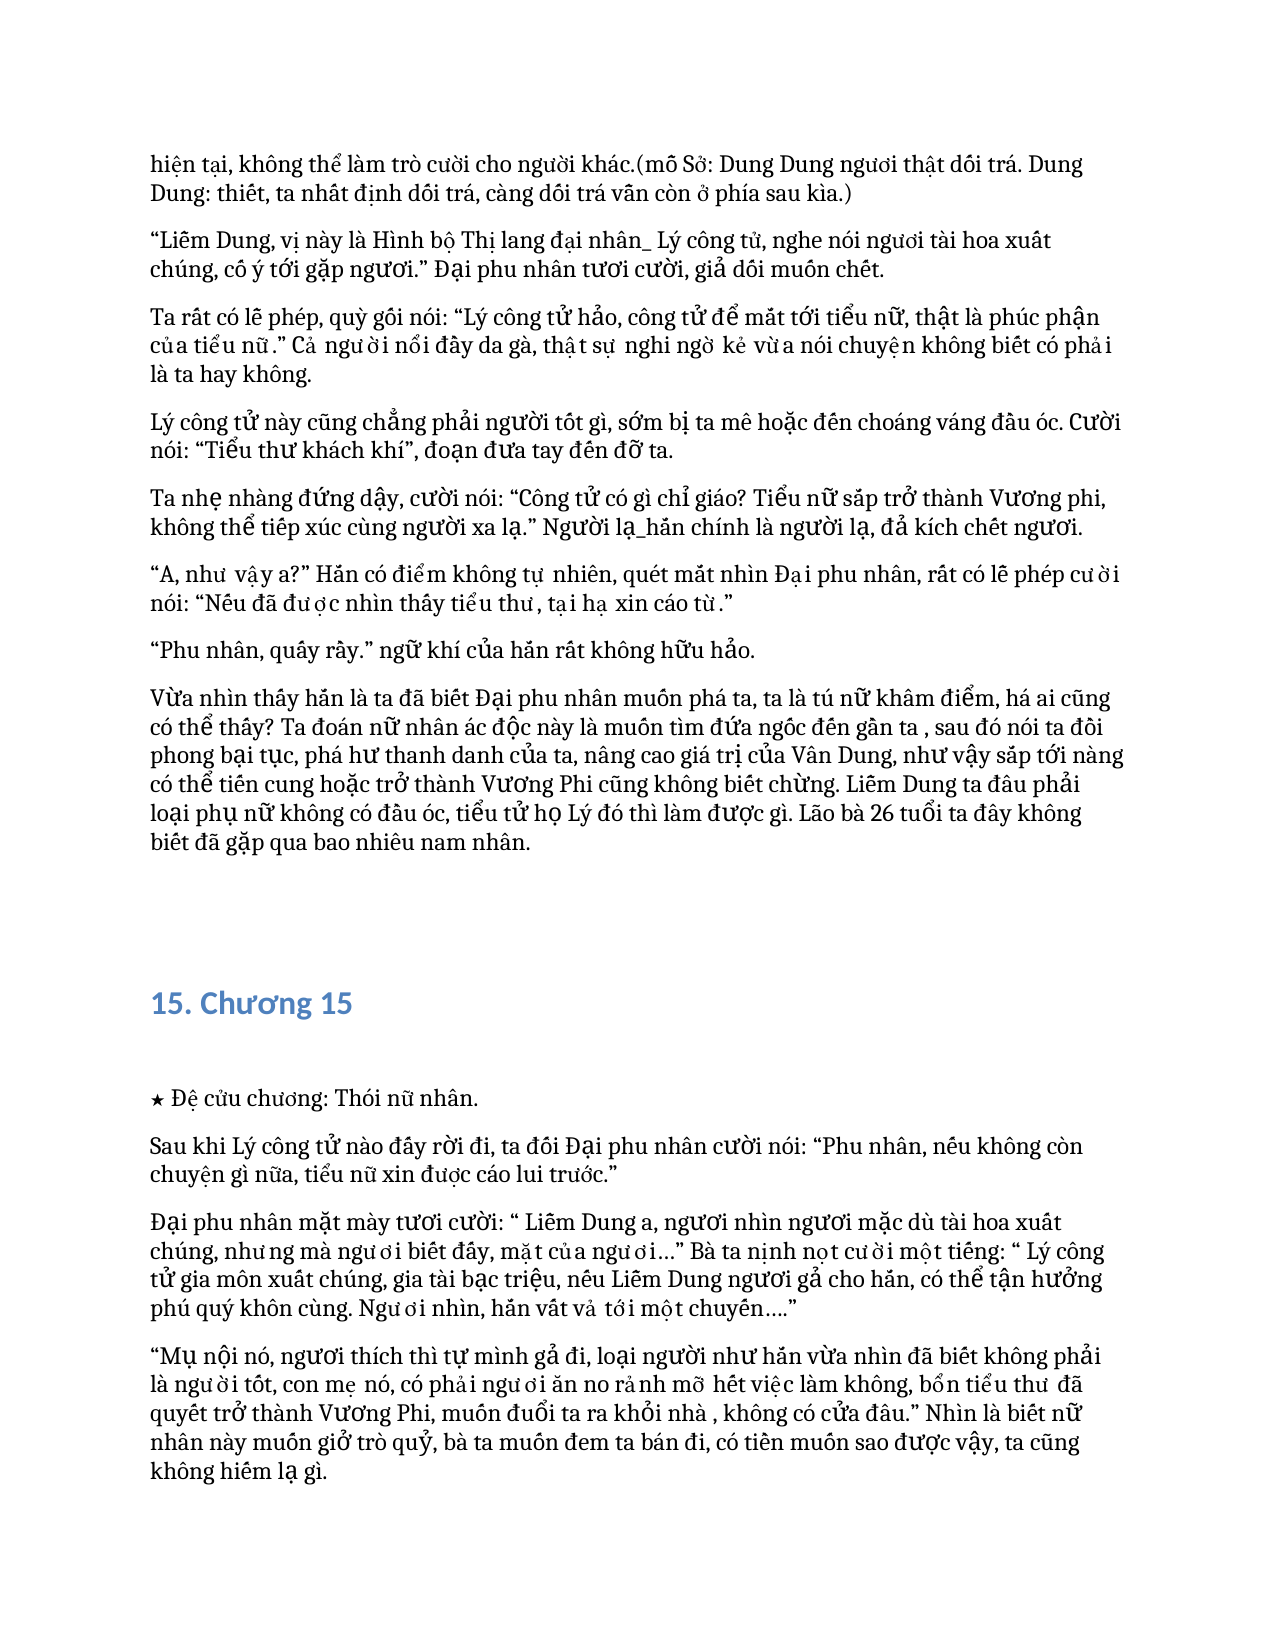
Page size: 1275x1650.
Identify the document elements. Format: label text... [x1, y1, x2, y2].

text ★ Đệ cửu chương: Thói nữ nhân. [150, 1027, 1125, 1113]
text Ta nhẹ nhàng đứng dậy, cười nói: “Công tử có gì chỉ giáo? Tiểu nữ sắp trở thành Vương phi, không thể tiếp xúc cùng người xa lạ.” Người lạ_hắn chính là người lạ, đả kích chết ngươi. [150, 484, 1125, 541]
text Vừa nhìn thấy hắn là ta đã biết Đại phu nhân muốn phá ta, ta là tú nữ khâm điểm, há ai cũng có thể thấy? Ta đoán nữ nhân ác độc này là muốn tìm đứa ngốc đến gần ta , sau đó nói ta đồi phong bại tục, phá hư thanh danh của ta, nâng cao giá trị của Vân Dung, như vậy sắp tới nàng có thể tiến cung hoặc trở thành Vương Phi cũng không biết chừng. Liễm Dung ta đâu phải loại phụ nữ không có đầu óc, tiểu tử họ Lý đó thì làm được gì. Lão bà 26 tuổi ta đây không biết đã gặp qua bao nhiêu nam nhân. [150, 684, 1125, 856]
text “Liễm Dung, vị này là Hình bộ Thị lang đại nhân_ Lý công tử, nghe nói ngươi tài hoa xuất chúng, cố ý tới gặp ngươi.” Đại phu nhân tươi cười, giả dối muốn chết. [150, 226, 1125, 284]
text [150, 150, 1125, 207]
text “A, như vậy a?” Hắn có điểm không tự nhiên, quét mắt nhìn Đại phu nhân, rất có lễ phép cười nói: “Nếu đã được nhìn thấy tiểu thư, tại hạ xin cáo từ.” [150, 560, 1125, 617]
subtitle 15. Chương 15 [150, 982, 1125, 1023]
text “Mụ nội nó, ngươi thích thì tự mình gả đi, loại người như hắn vừa nhìn đã biết không phải là người tốt, con mẹ nó, có phải ngươi ăn no rảnh mỡ hết việc làm không, bổn tiểu thư đã quyết trở thành Vương Phi, muốn đuổi ta ra khỏi nhà , không có cửa đâu.” Nhìn là biết nữ nhân này muốn giở trò quỷ, bà ta muốn đem ta bán đi, có tiền muốn sao được vậy, ta cũng không hiếm lạ gì. [150, 1342, 1125, 1485]
text Ta rất có lễ phép, quỳ gối nói: “Lý công tử hảo, công tử để mắt tới tiểu nữ, thật là phúc phận của tiểu nữ.” Cả người nổi đầy da gà, thật sự nghi ngờ kẻ vừa nói chuyện không biết có phải là ta hay không. [150, 302, 1125, 389]
text Sau khi Lý công tử nào đấy rời đi, ta đối Đại phu nhân cười nói: “Phu nhân, nếu không còn chuyện gì nữa, tiểu nữ xin được cáo lui trước.” [150, 1132, 1125, 1189]
text Lý công tử này cũng chẳng phải người tốt gì, sớm bị ta mê hoặc đến choáng váng đầu óc. Cười nói: “Tiểu thư khách khí”, đoạn đưa tay đến đỡ ta. [150, 407, 1125, 465]
text Đại phu nhân mặt mày tươi cười: “ Liễm Dung a, ngươi nhìn ngươi mặc dù tài hoa xuất chúng, nhưng mà ngươi biết đấy, mặt của ngươi…” Bà ta nịnh nọt cười một tiếng: “ Lý công tử gia môn xuất chúng, gia tài bạc triệu, nếu Liễm Dung ngươi gả cho hắn, có thể tận hưởng phú quý khôn cùng. Ngươi nhìn, hắn vất vả tới một chuyến….” [150, 1208, 1125, 1323]
text “Phu nhân, quấy rầy.” ngữ khí của hắn rất không hữu hảo. [150, 636, 1125, 665]
